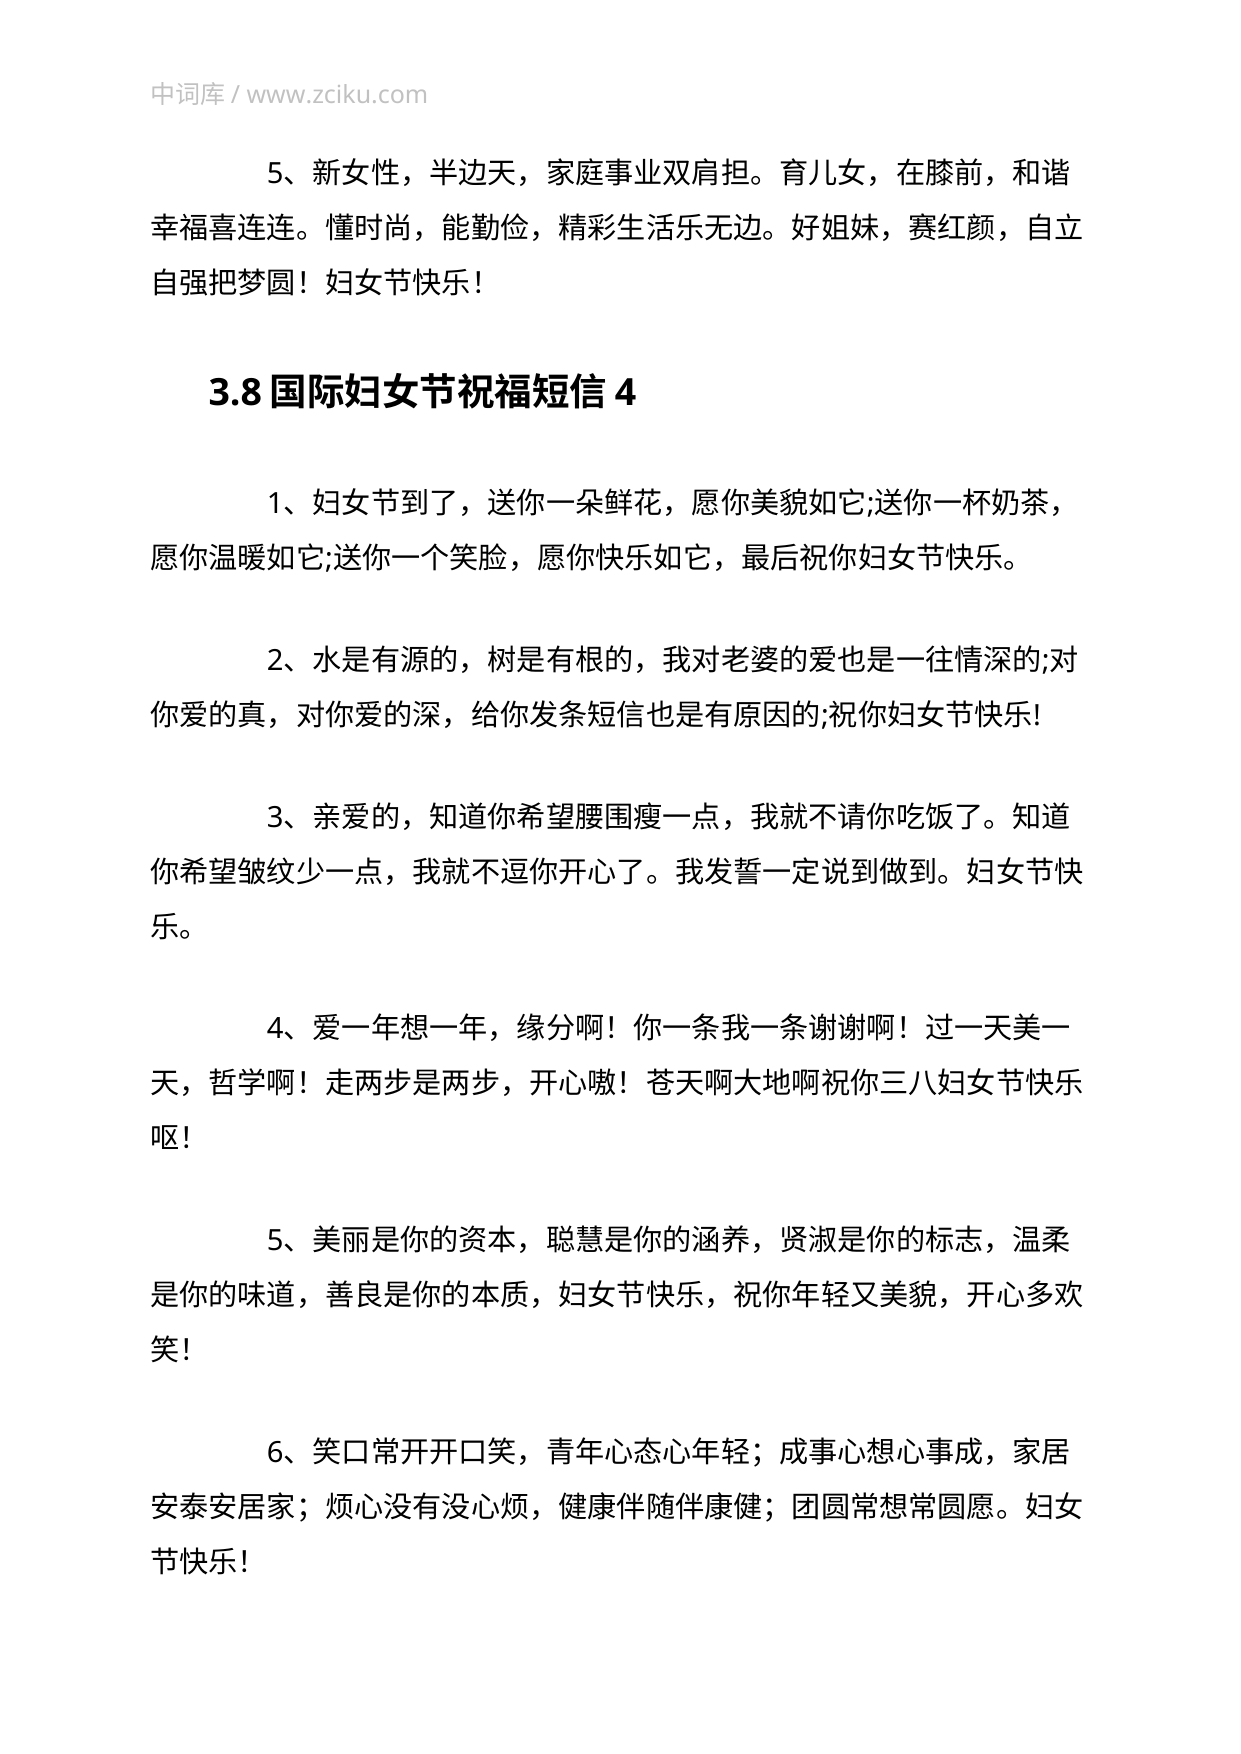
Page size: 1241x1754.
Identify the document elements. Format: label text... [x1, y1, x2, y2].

text 5、美丽是你的资本，聪慧是你的涵养，贤淑是你的标志，温柔是你的味道，善良是你的本质，妇女节快乐，祝你年轻又美貌，开心多欢笑！ [150, 1217, 1090, 1369]
text 3、亲爱的，知道你希望腰围瘦一点，我就不请你吃饭了。知道你希望皱纹少一点，我就不逗你开心了。我发誓一定说到做到。妇女节快乐。 [150, 793, 1090, 945]
text 4、爱一年想一年，缘分啊！你一条我一条谢谢啊！过一天美一天，哲学啊！走两步是两步，开心嗷！苍天啊大地啊祝你三八妇女节快乐呕！ [150, 1005, 1090, 1157]
text 2、水是有源的，树是有根的，我对老婆的爱也是一往情深的;对你爱的真，对你爱的深，给你发条短信也是有原因的;祝你妇女节快乐! [150, 636, 1090, 734]
text 6、笑口常开开口笑，青年心态心年轻；成事心想心事成，家居安泰安居家；烦心没有没心烦，健康伴随伴康健；团圆常想常圆愿。妇女节快乐！ [150, 1428, 1090, 1580]
text 3.8国际妇女节祝福短信4 [150, 362, 1090, 416]
text 5、新女性，半边天，家庭事业双肩担。育儿女，在膝前，和谐幸福喜连连。懂时尚，能勤俭，精彩生活乐无边。好姐妹，赛红颜，自立自强把梦圆！妇女节快乐！ [150, 150, 1090, 302]
text 1、妇女节到了，送你一朵鲜花，愿你美貌如它;送你一杯奶茶，愿你温暖如它;送你一个笑脸，愿你快乐如它，最后祝你妇女节快乐。 [150, 479, 1090, 577]
